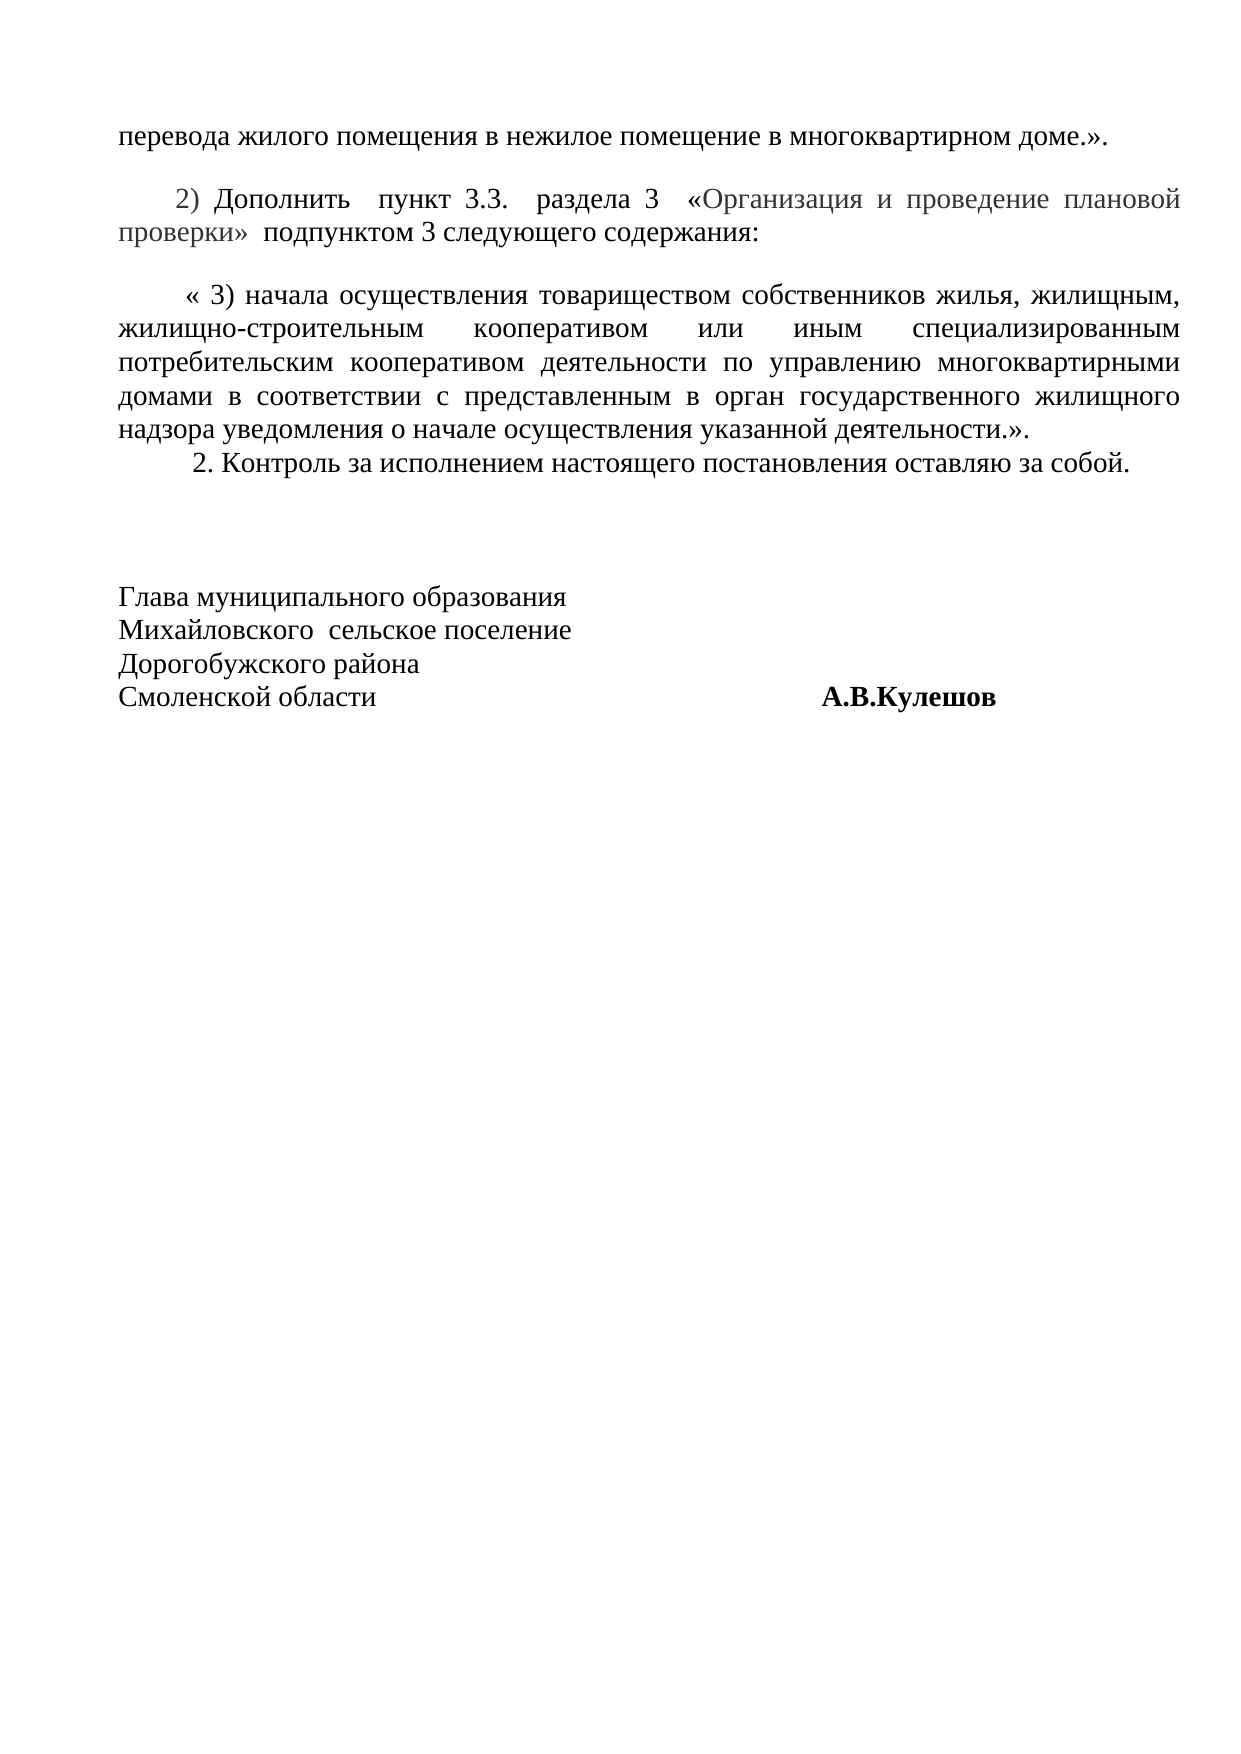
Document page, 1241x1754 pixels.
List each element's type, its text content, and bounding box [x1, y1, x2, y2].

text Глава муниципального образования [118, 579, 1181, 612]
text « 3) начала осуществления товариществом собственников жилья, жилищным, жилищно-строительным кооперативом или иным специализированным потребительским кооперативом деятельности по управлению многоквартирными домами в соответствии с представленным в орган государственного жилищного надзора уведомления о начале осуществления указанной деятельности.». [118, 277, 1181, 445]
text Михайловского сельское поселение [118, 612, 1181, 646]
text Дорогобужского района [118, 646, 1181, 679]
text 2) Дополнить пункт 3.3. раздела 3 «Организация и проведение плановой проверки» подпунктом 3 следующего содержания: [118, 181, 1181, 248]
text Смоленской области А.В.Кулешов [118, 679, 1181, 713]
text 2. Контроль за исполнением настоящего постановления оставляю за собой. [118, 445, 1181, 478]
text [118, 118, 1181, 152]
